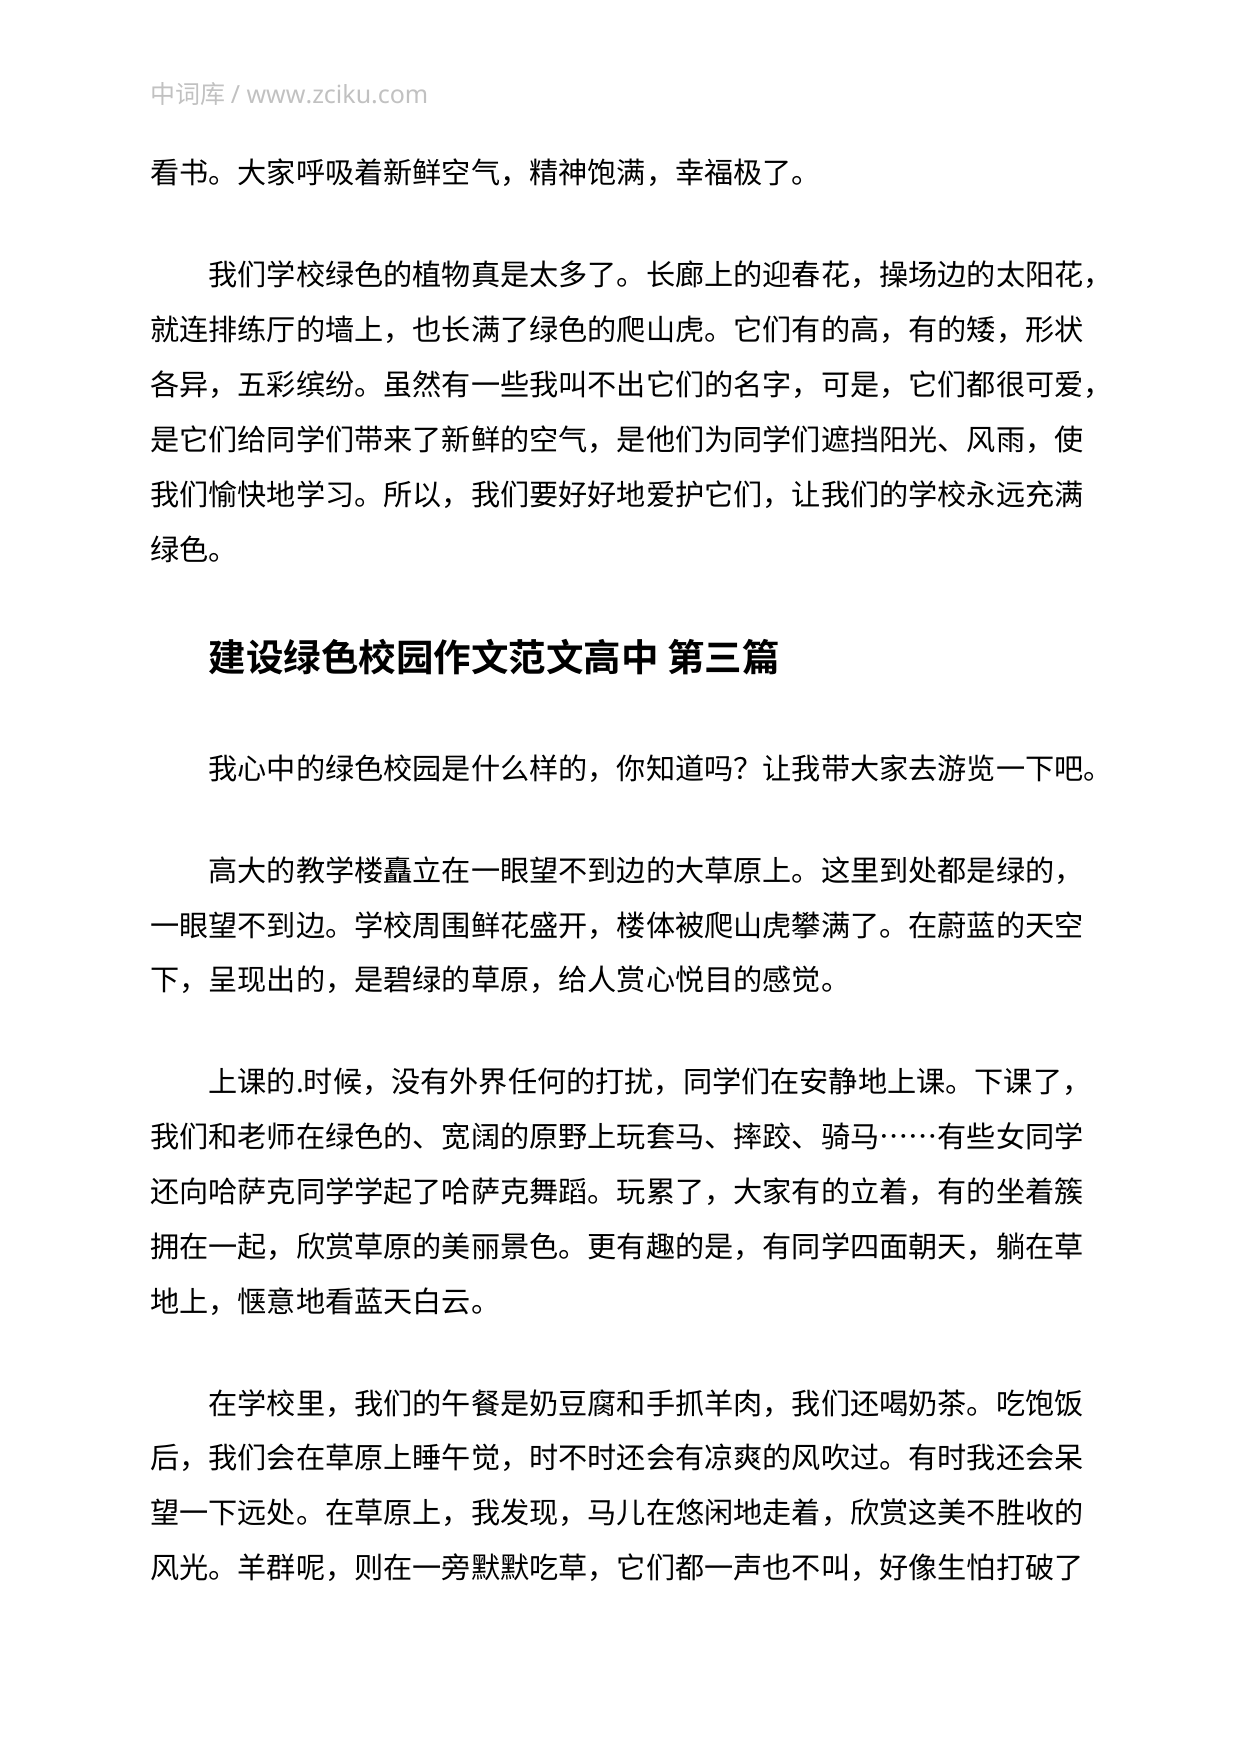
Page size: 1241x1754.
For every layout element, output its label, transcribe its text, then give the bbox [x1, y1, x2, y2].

text 上课的.时候，没有外界任何的打扰，同学们在安静地上课。下课了，我们和老师在绿色的、宽阔的原野上玩套马、摔跤、骑马……有些女同学还向哈萨克同学学起了哈萨克舞蹈。玩累了，大家有的立着，有的坐着簇拥在一起，欣赏草原的美丽景色。更有趣的是，有同学四面朝天，躺在草地上，惬意地看蓝天白云。 [150, 1059, 1090, 1321]
text 高大的教学楼矗立在一眼望不到边的大草原上。这里到处都是绿的，一眼望不到边。学校周围鲜花盛开，楼体被爬山虎攀满了。在蔚蓝的天空下，呈现出的，是碧绿的草原，给人赏心悦目的感觉。 [150, 847, 1090, 999]
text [150, 1380, 1090, 1587]
text 我们学校绿色的植物真是太多了。长廊上的迎春花，操场边的太阳花，就连排练厅的墙上，也长满了绿色的爬山虎。它们有的高，有的矮，形状各异，五彩缤纷。虽然有一些我叫不出它们的名字，可是，它们都很可爱，是它们给同学们带来了新鲜的空气，是他们为同学们遮挡阳光、风雨，使我们愉快地学习。所以，我们要好好地爱护它们，让我们的学校永远充满绿色。 [150, 252, 1090, 568]
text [150, 150, 1090, 192]
text 建设绿色校园作文范文高中 第三篇 [150, 628, 1090, 682]
text 我心中的绿色校园是什么样的，你知道吗？让我带大家去游览一下吧。 [150, 745, 1090, 788]
